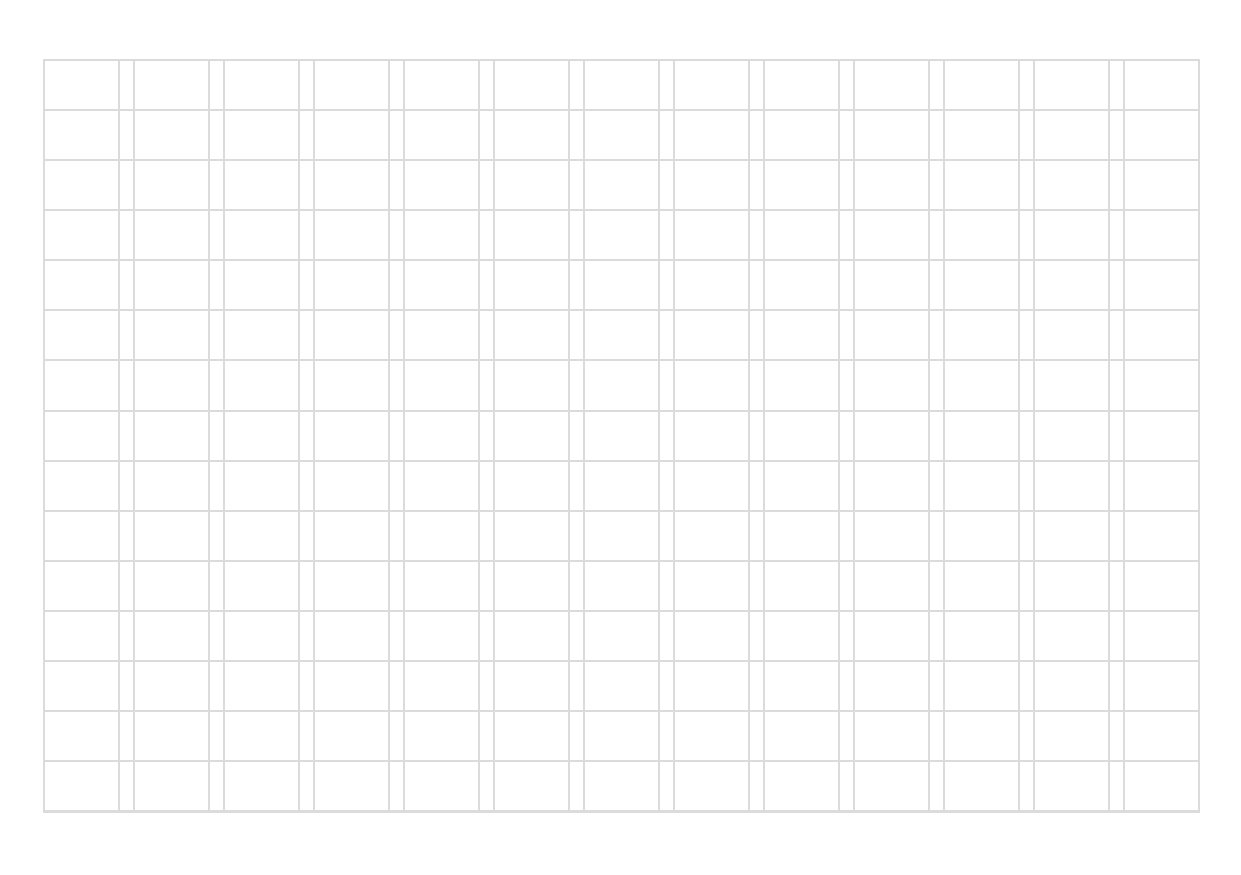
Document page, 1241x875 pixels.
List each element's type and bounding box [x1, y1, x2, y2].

table_cell [300, 261, 313, 309]
table_cell [570, 612, 583, 660]
table_cell [135, 211, 208, 259]
table_cell [120, 412, 133, 459]
table_cell [765, 412, 838, 459]
table_cell [480, 261, 493, 309]
table_header [855, 61, 928, 109]
table_cell [495, 712, 568, 760]
table_cell [495, 762, 568, 810]
table_cell [315, 211, 388, 259]
table_cell [390, 412, 403, 459]
table_cell [480, 712, 493, 760]
table_cell [120, 712, 133, 760]
table_cell [1125, 712, 1198, 760]
table_cell [570, 161, 583, 209]
table_cell [405, 211, 478, 259]
table_cell [315, 762, 388, 810]
table_cell [45, 261, 118, 309]
table_cell [930, 261, 943, 309]
table_cell [675, 111, 748, 159]
table_cell [315, 512, 388, 560]
table_cell [1020, 762, 1033, 810]
table_cell [660, 462, 673, 510]
table_header [585, 61, 658, 109]
table_cell [390, 361, 403, 409]
table_cell [405, 462, 478, 510]
table_cell [135, 111, 208, 159]
table_cell [1020, 562, 1033, 610]
table_cell [1035, 562, 1108, 610]
table_cell [480, 462, 493, 510]
table_cell [300, 612, 313, 660]
table_cell [210, 261, 223, 309]
table_cell [390, 462, 403, 510]
table_cell [225, 562, 298, 610]
table_cell [945, 361, 1018, 409]
table_cell [585, 311, 658, 359]
table_cell [840, 762, 853, 810]
table_header [945, 61, 1018, 109]
table_cell [1020, 361, 1033, 409]
table_cell [1035, 161, 1108, 209]
table_cell [945, 712, 1018, 760]
table_cell [765, 512, 838, 560]
table_cell [405, 612, 478, 660]
table_cell [210, 462, 223, 510]
table_header [570, 61, 583, 109]
table_cell [1110, 712, 1123, 760]
table_cell [930, 111, 943, 159]
table_header [1020, 61, 1033, 109]
table_cell [405, 311, 478, 359]
table_cell [1110, 412, 1123, 459]
table_cell [945, 512, 1018, 560]
table_cell [390, 261, 403, 309]
table_cell [1125, 412, 1198, 459]
table_cell [405, 662, 478, 710]
table_header [480, 61, 493, 109]
table_cell [570, 462, 583, 510]
table_cell [495, 261, 568, 309]
table_cell [315, 261, 388, 309]
table_cell [660, 111, 673, 159]
table_cell [1110, 662, 1123, 710]
table_cell [930, 311, 943, 359]
table_cell [300, 762, 313, 810]
table_cell [1110, 762, 1123, 810]
table_cell [840, 111, 853, 159]
table_cell [495, 361, 568, 409]
table_cell [1020, 412, 1033, 459]
table_cell [135, 512, 208, 560]
table_cell [225, 662, 298, 710]
table_cell [300, 712, 313, 760]
table_cell [840, 562, 853, 610]
table_cell [405, 261, 478, 309]
table_cell [480, 612, 493, 660]
table_cell [135, 562, 208, 610]
table_cell [1035, 211, 1108, 259]
table_cell [585, 662, 658, 710]
table_header [390, 61, 403, 109]
table_cell [480, 512, 493, 560]
table_cell [405, 512, 478, 560]
table_cell [120, 462, 133, 510]
table_cell [1035, 762, 1108, 810]
table_cell [855, 762, 928, 810]
table_cell [930, 662, 943, 710]
table_cell [45, 311, 118, 359]
table_cell [1035, 512, 1108, 560]
table_cell [570, 412, 583, 459]
table_cell [45, 161, 118, 209]
table_cell [585, 562, 658, 610]
table_cell [930, 361, 943, 409]
table_cell [495, 612, 568, 660]
table_cell [1125, 512, 1198, 560]
table_cell [210, 361, 223, 409]
table_cell [1110, 562, 1123, 610]
table_cell [300, 412, 313, 459]
table_cell [390, 161, 403, 209]
table_cell [585, 161, 658, 209]
table_cell [930, 762, 943, 810]
table_cell [765, 211, 838, 259]
table_cell [1110, 261, 1123, 309]
table_header [1125, 61, 1198, 109]
table_cell [480, 412, 493, 459]
table_cell [390, 111, 403, 159]
table_cell [405, 762, 478, 810]
table_cell [225, 311, 298, 359]
table_cell [750, 462, 763, 510]
table_cell [1125, 111, 1198, 159]
table_cell [585, 412, 658, 459]
table_cell [315, 361, 388, 409]
table_cell [765, 662, 838, 710]
table_cell [945, 161, 1018, 209]
table_cell [585, 612, 658, 660]
table_cell [1020, 512, 1033, 560]
table_cell [585, 712, 658, 760]
table_cell [480, 161, 493, 209]
table_cell [675, 211, 748, 259]
table_cell [480, 211, 493, 259]
table_cell [840, 512, 853, 560]
table_cell [570, 211, 583, 259]
table_cell [660, 662, 673, 710]
table_cell [840, 712, 853, 760]
table_cell [390, 712, 403, 760]
table_cell [300, 512, 313, 560]
table_cell [225, 211, 298, 259]
table_cell [1020, 712, 1033, 760]
table_cell [315, 161, 388, 209]
table_cell [765, 361, 838, 409]
table_cell [1125, 562, 1198, 610]
table_cell [1125, 662, 1198, 710]
table_cell [135, 612, 208, 660]
table_cell [1125, 211, 1198, 259]
table_cell [210, 762, 223, 810]
table_cell [300, 462, 313, 510]
table_cell [840, 412, 853, 459]
table_cell [750, 662, 763, 710]
table_cell [405, 361, 478, 409]
table_cell [1035, 261, 1108, 309]
table_cell [585, 361, 658, 409]
table_cell [495, 662, 568, 710]
table_cell [495, 562, 568, 610]
table_cell [660, 161, 673, 209]
table_cell [315, 462, 388, 510]
table_cell [660, 211, 673, 259]
table_cell [675, 261, 748, 309]
table_cell [855, 211, 928, 259]
table_cell [1020, 662, 1033, 710]
table_cell [210, 161, 223, 209]
table_cell [570, 562, 583, 610]
table_cell [1035, 662, 1108, 710]
table_cell [675, 412, 748, 459]
table_cell [1110, 111, 1123, 159]
table_cell [660, 562, 673, 610]
table_cell [945, 662, 1018, 710]
table_cell [585, 211, 658, 259]
table_cell [120, 512, 133, 560]
table_cell [120, 311, 133, 359]
table_cell [585, 111, 658, 159]
table_header [750, 61, 763, 109]
table_cell [210, 412, 223, 459]
table_cell [210, 311, 223, 359]
table_cell [765, 261, 838, 309]
table_cell [840, 211, 853, 259]
table_cell [1035, 462, 1108, 510]
table_cell [390, 612, 403, 660]
table_cell [135, 311, 208, 359]
table_cell [225, 412, 298, 459]
table_cell [675, 161, 748, 209]
table_cell [675, 361, 748, 409]
table_cell [390, 662, 403, 710]
table_cell [750, 111, 763, 159]
table_cell [660, 512, 673, 560]
table_cell [765, 311, 838, 359]
table_cell [390, 762, 403, 810]
table_cell [225, 161, 298, 209]
table_cell [315, 662, 388, 710]
table_cell [855, 712, 928, 760]
table_cell [495, 412, 568, 459]
table_cell [1020, 261, 1033, 309]
table_header [405, 61, 478, 109]
table_cell [225, 612, 298, 660]
table_cell [765, 462, 838, 510]
table_cell [585, 261, 658, 309]
table_cell [945, 211, 1018, 259]
table_cell [1020, 311, 1033, 359]
table_cell [120, 261, 133, 309]
table_cell [315, 311, 388, 359]
table_cell [765, 161, 838, 209]
table_cell [675, 612, 748, 660]
table_cell [390, 512, 403, 560]
table_cell [120, 161, 133, 209]
table_cell [495, 211, 568, 259]
table_cell [570, 662, 583, 710]
table_cell [495, 161, 568, 209]
table_header [225, 61, 298, 109]
table_cell [930, 412, 943, 459]
table_cell [120, 762, 133, 810]
table_header [660, 61, 673, 109]
table_cell [45, 562, 118, 610]
table_cell [855, 361, 928, 409]
table_cell [675, 562, 748, 610]
table_cell [135, 261, 208, 309]
table_cell [930, 161, 943, 209]
table_header [765, 61, 838, 109]
table_cell [1035, 111, 1108, 159]
table_cell [945, 311, 1018, 359]
table_cell [1110, 361, 1123, 409]
table_cell [405, 412, 478, 459]
table_cell [660, 261, 673, 309]
table_cell [1020, 161, 1033, 209]
table_cell [495, 311, 568, 359]
table_header [135, 61, 208, 109]
table_cell [405, 712, 478, 760]
table_cell [930, 211, 943, 259]
table_cell [855, 311, 928, 359]
table_cell [1125, 612, 1198, 660]
table_header [930, 61, 943, 109]
table_cell [675, 662, 748, 710]
table_cell [225, 261, 298, 309]
table_cell [660, 612, 673, 660]
table_cell [300, 361, 313, 409]
table_cell [840, 612, 853, 660]
table_cell [930, 462, 943, 510]
table_header [300, 61, 313, 109]
table_cell [945, 762, 1018, 810]
table_cell [1035, 311, 1108, 359]
table_cell [495, 462, 568, 510]
table_cell [570, 311, 583, 359]
table_cell [660, 361, 673, 409]
table_cell [1020, 211, 1033, 259]
table_cell [210, 512, 223, 560]
table_header [210, 61, 223, 109]
table_cell [570, 261, 583, 309]
table_cell [570, 712, 583, 760]
table_cell [135, 712, 208, 760]
table_cell [480, 562, 493, 610]
table_cell [480, 762, 493, 810]
table_cell [585, 512, 658, 560]
table_cell [750, 412, 763, 459]
table_cell [495, 111, 568, 159]
table_cell [210, 111, 223, 159]
table_cell [855, 161, 928, 209]
table_cell [930, 712, 943, 760]
table_cell [210, 712, 223, 760]
table_cell [570, 512, 583, 560]
table_header [315, 61, 388, 109]
table_cell [1110, 161, 1123, 209]
table_cell [300, 562, 313, 610]
table_cell [45, 762, 118, 810]
table_cell [45, 612, 118, 660]
table_cell [120, 612, 133, 660]
table_header [1110, 61, 1123, 109]
table_cell [135, 462, 208, 510]
table_cell [315, 111, 388, 159]
table_cell [45, 462, 118, 510]
table_cell [750, 211, 763, 259]
table_cell [945, 612, 1018, 660]
table_cell [480, 311, 493, 359]
table_cell [930, 612, 943, 660]
table_cell [45, 111, 118, 159]
table_cell [660, 712, 673, 760]
table_cell [300, 311, 313, 359]
table_cell [765, 762, 838, 810]
table_cell [840, 462, 853, 510]
table_cell [225, 111, 298, 159]
table_cell [840, 361, 853, 409]
table_cell [210, 612, 223, 660]
table_cell [945, 261, 1018, 309]
table_cell [45, 412, 118, 459]
table_cell [480, 662, 493, 710]
table_cell [225, 712, 298, 760]
table_header [495, 61, 568, 109]
table_cell [855, 111, 928, 159]
table_cell [855, 612, 928, 660]
table_cell [1035, 612, 1108, 660]
table_cell [855, 662, 928, 710]
table_cell [495, 512, 568, 560]
table_cell [750, 562, 763, 610]
table_cell [750, 361, 763, 409]
table_cell [840, 311, 853, 359]
table_cell [1125, 361, 1198, 409]
table_cell [660, 762, 673, 810]
table_cell [1035, 712, 1108, 760]
table_cell [225, 462, 298, 510]
table_cell [675, 712, 748, 760]
table_cell [750, 512, 763, 560]
table_cell [750, 762, 763, 810]
table_cell [45, 662, 118, 710]
table_cell [1110, 211, 1123, 259]
table_cell [675, 512, 748, 560]
table_cell [1020, 462, 1033, 510]
table_cell [135, 662, 208, 710]
table_cell [405, 562, 478, 610]
table_cell [675, 311, 748, 359]
table_cell [120, 562, 133, 610]
table_cell [675, 462, 748, 510]
table_cell [765, 562, 838, 610]
table_cell [300, 211, 313, 259]
table_cell [855, 512, 928, 560]
table_cell [300, 662, 313, 710]
table_cell [945, 562, 1018, 610]
table_cell [225, 361, 298, 409]
table_cell [570, 111, 583, 159]
table_cell [45, 211, 118, 259]
table_cell [210, 562, 223, 610]
table_cell [315, 612, 388, 660]
table_cell [45, 512, 118, 560]
table_cell [855, 562, 928, 610]
table_cell [1125, 762, 1198, 810]
table_cell [1125, 311, 1198, 359]
table_cell [315, 562, 388, 610]
table_cell [945, 111, 1018, 159]
table_cell [855, 261, 928, 309]
table_cell [120, 361, 133, 409]
table_cell [135, 412, 208, 459]
table_cell [1110, 311, 1123, 359]
table_cell [750, 612, 763, 660]
table_cell [1110, 462, 1123, 510]
table_cell [765, 712, 838, 760]
table_header [45, 61, 118, 109]
table_cell [45, 712, 118, 760]
table_cell [1020, 612, 1033, 660]
table_cell [855, 412, 928, 459]
table_cell [750, 311, 763, 359]
table_header [675, 61, 748, 109]
table_cell [570, 361, 583, 409]
table_cell [1110, 612, 1123, 660]
table_cell [1125, 462, 1198, 510]
table_cell [840, 662, 853, 710]
table_cell [225, 762, 298, 810]
table_cell [750, 712, 763, 760]
table_cell [660, 412, 673, 459]
table_cell [1035, 412, 1108, 459]
table_cell [135, 762, 208, 810]
table_cell [675, 762, 748, 810]
table_cell [120, 111, 133, 159]
table_header [120, 61, 133, 109]
table_cell [945, 412, 1018, 459]
table_cell [765, 612, 838, 660]
table_cell [1125, 161, 1198, 209]
table_cell [585, 762, 658, 810]
table_cell [585, 462, 658, 510]
table_cell [120, 211, 133, 259]
table_cell [765, 111, 838, 159]
table_header [840, 61, 853, 109]
table_cell [660, 311, 673, 359]
table_cell [930, 512, 943, 560]
table_header [1035, 61, 1108, 109]
table_cell [405, 111, 478, 159]
table_cell [480, 111, 493, 159]
table_cell [300, 161, 313, 209]
table_cell [45, 361, 118, 409]
table_cell [135, 161, 208, 209]
table_cell [120, 662, 133, 710]
table_cell [135, 361, 208, 409]
table_cell [210, 211, 223, 259]
table_cell [945, 462, 1018, 510]
table_cell [750, 161, 763, 209]
table_cell [840, 261, 853, 309]
table_cell [840, 161, 853, 209]
table_cell [855, 462, 928, 510]
table_cell [480, 361, 493, 409]
table_cell [390, 211, 403, 259]
table_cell [930, 562, 943, 610]
table_cell [225, 512, 298, 560]
table_cell [570, 762, 583, 810]
table_cell [1020, 111, 1033, 159]
table_cell [1110, 512, 1123, 560]
table_cell [1035, 361, 1108, 409]
table_cell [750, 261, 763, 309]
table_cell [300, 111, 313, 159]
table_cell [390, 311, 403, 359]
table_cell [1125, 261, 1198, 309]
table_cell [405, 161, 478, 209]
table_cell [315, 712, 388, 760]
table_cell [315, 412, 388, 459]
table_cell [210, 662, 223, 710]
table_cell [390, 562, 403, 610]
